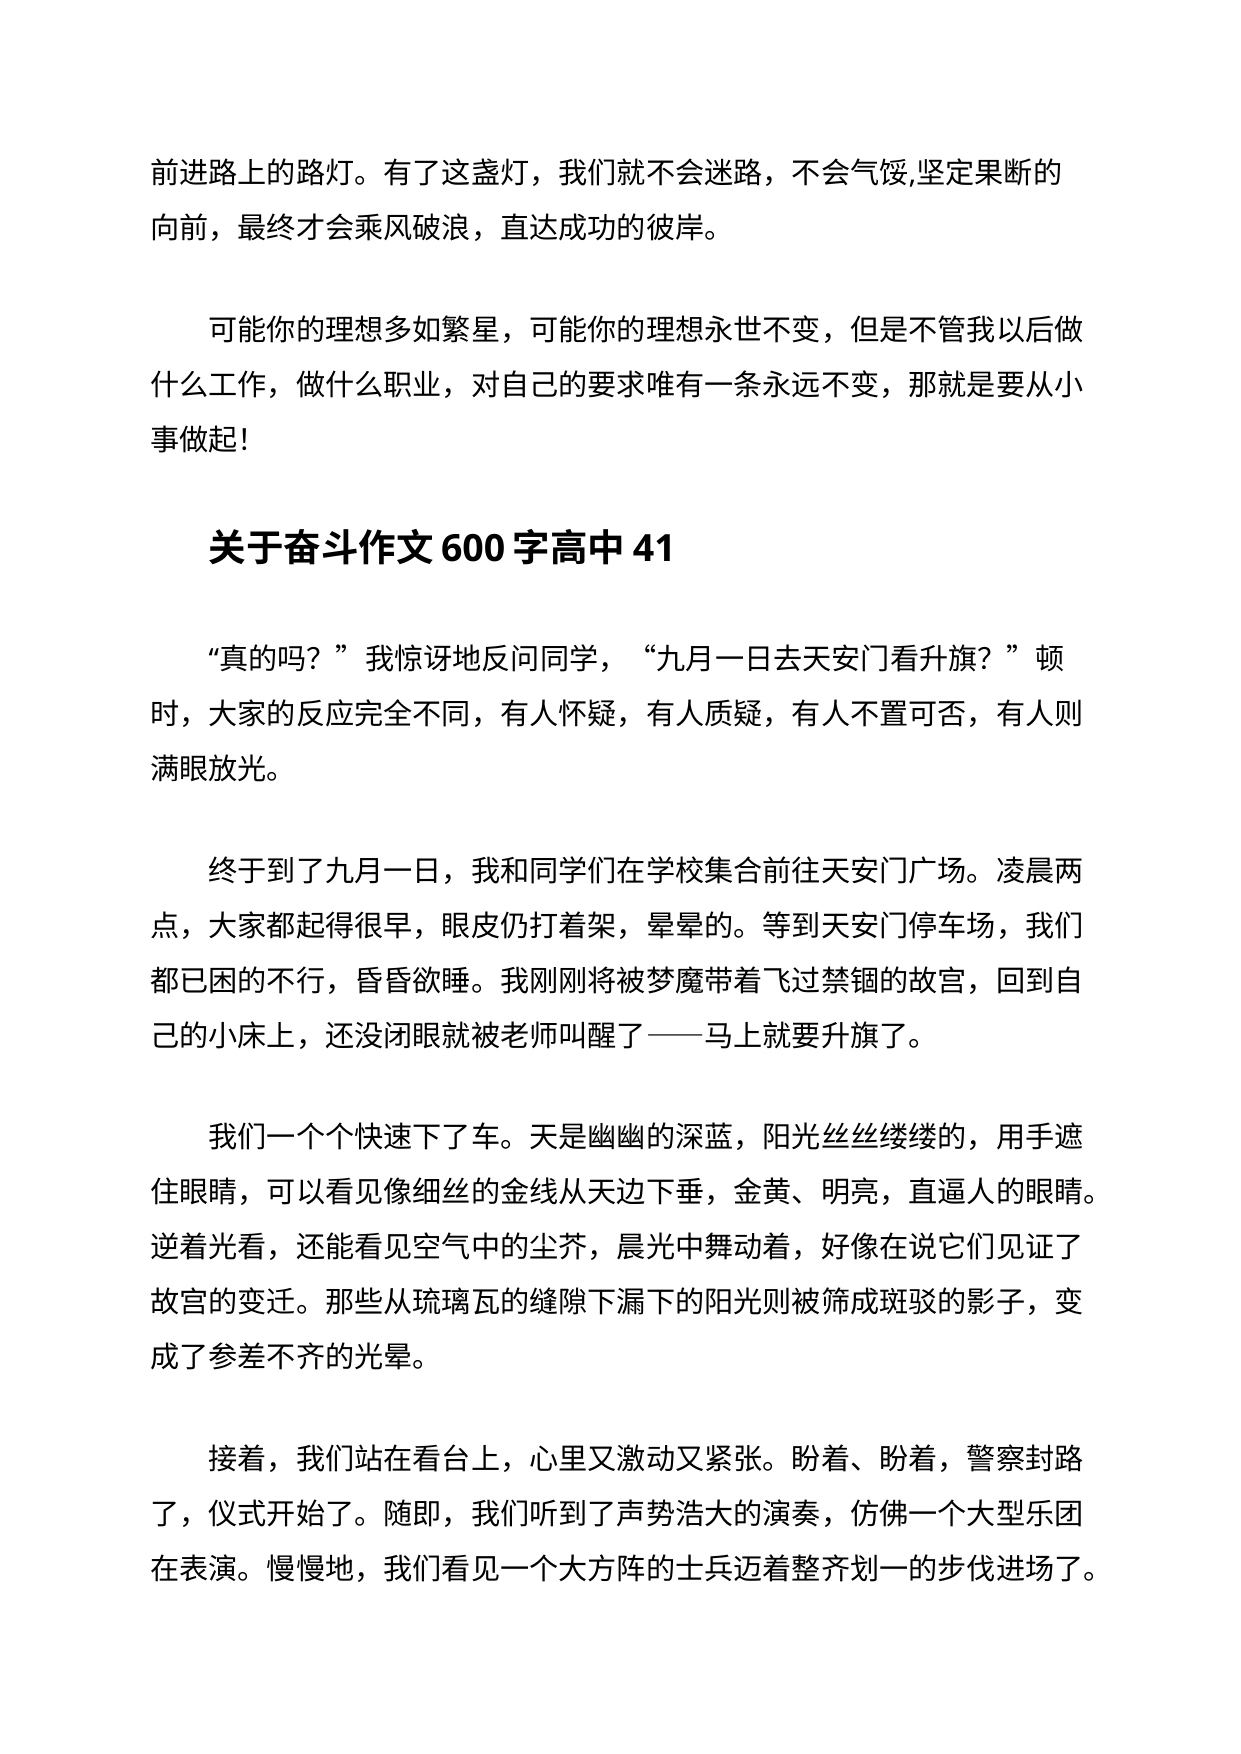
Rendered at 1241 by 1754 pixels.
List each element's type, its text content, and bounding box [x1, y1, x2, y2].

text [150, 150, 1090, 247]
text “真的吗？”我惊讶地反问同学，“九月一日去天安门看升旗？”顿时，大家的反应完全不同，有人怀疑，有人质疑，有人不置可否，有人则满眼放光。 [150, 636, 1090, 788]
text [150, 1435, 1090, 1587]
text 关于奋斗作文600字高中41 [150, 518, 1090, 573]
text 我们一个个快速下了车。天是幽幽的深蓝，阳光丝丝缕缕的，用手遮住眼睛，可以看见像细丝的金线从天边下垂，金黄、明亮，直逼人的眼睛。逆着光看，还能看见空气中的尘芥，晨光中舞动着，好像在说它们见证了故宫的变迁。那些从琉璃瓦的缝隙下漏下的阳光则被筛成斑驳的影子，变成了参差不齐的光晕。 [150, 1114, 1090, 1376]
text 终于到了九月一日，我和同学们在学校集合前往天安门广场。凌晨两点，大家都起得很早，眼皮仍打着架，晕晕的。等到天安门停车场，我们都已困的不行，昏昏欲睡。我刚刚将被梦魔带着飞过禁锢的故宫，回到自己的小床上，还没闭眼就被老师叫醒了——马上就要升旗了。 [150, 848, 1090, 1054]
text 可能你的理想多如繁星，可能你的理想永世不变，但是不管我以后做什么工作，做什么职业，对自己的要求唯有一条永远不变，那就是要从小事做起！ [150, 307, 1090, 459]
